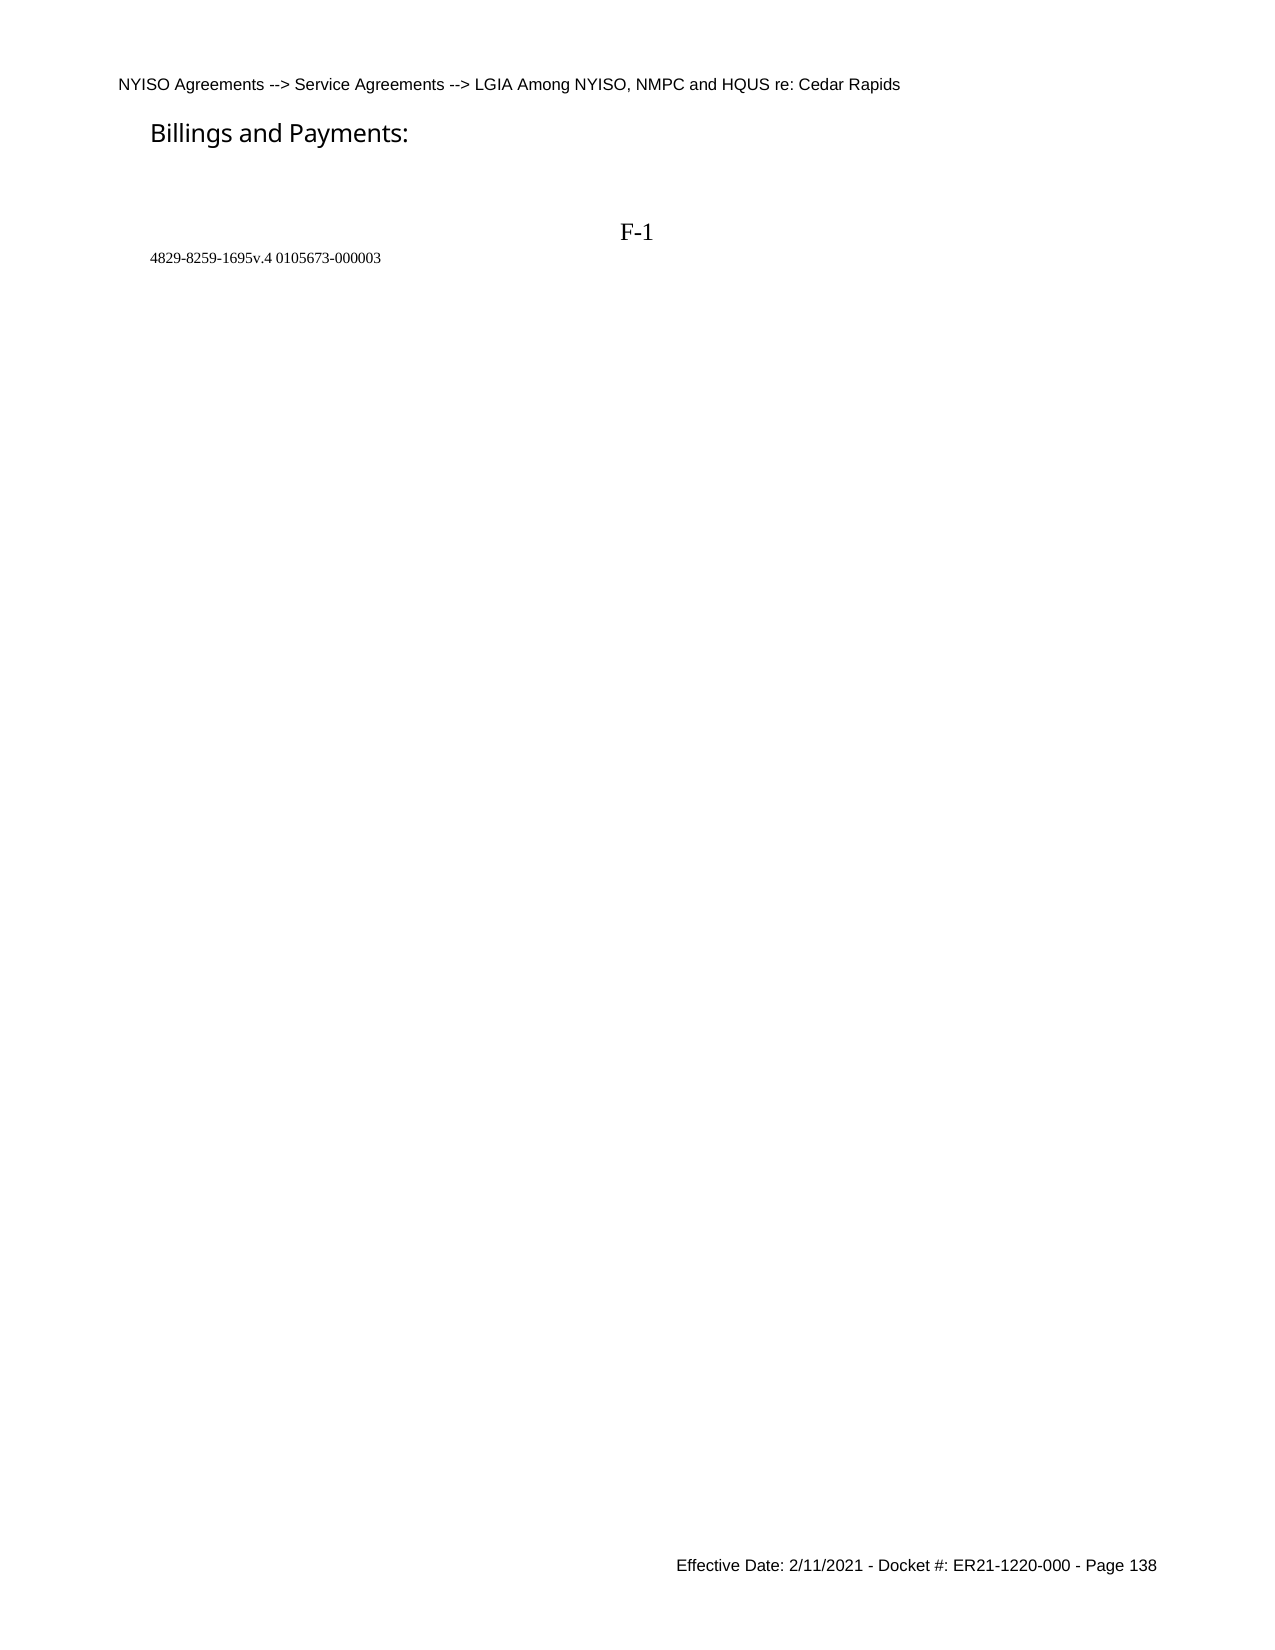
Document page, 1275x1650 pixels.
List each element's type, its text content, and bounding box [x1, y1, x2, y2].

text Billings and Payments: [150, 119, 1275, 148]
text 4829-8259-1695v.4 0105673-000003 [150, 248, 1275, 267]
text F-1 [620, 217, 1275, 246]
